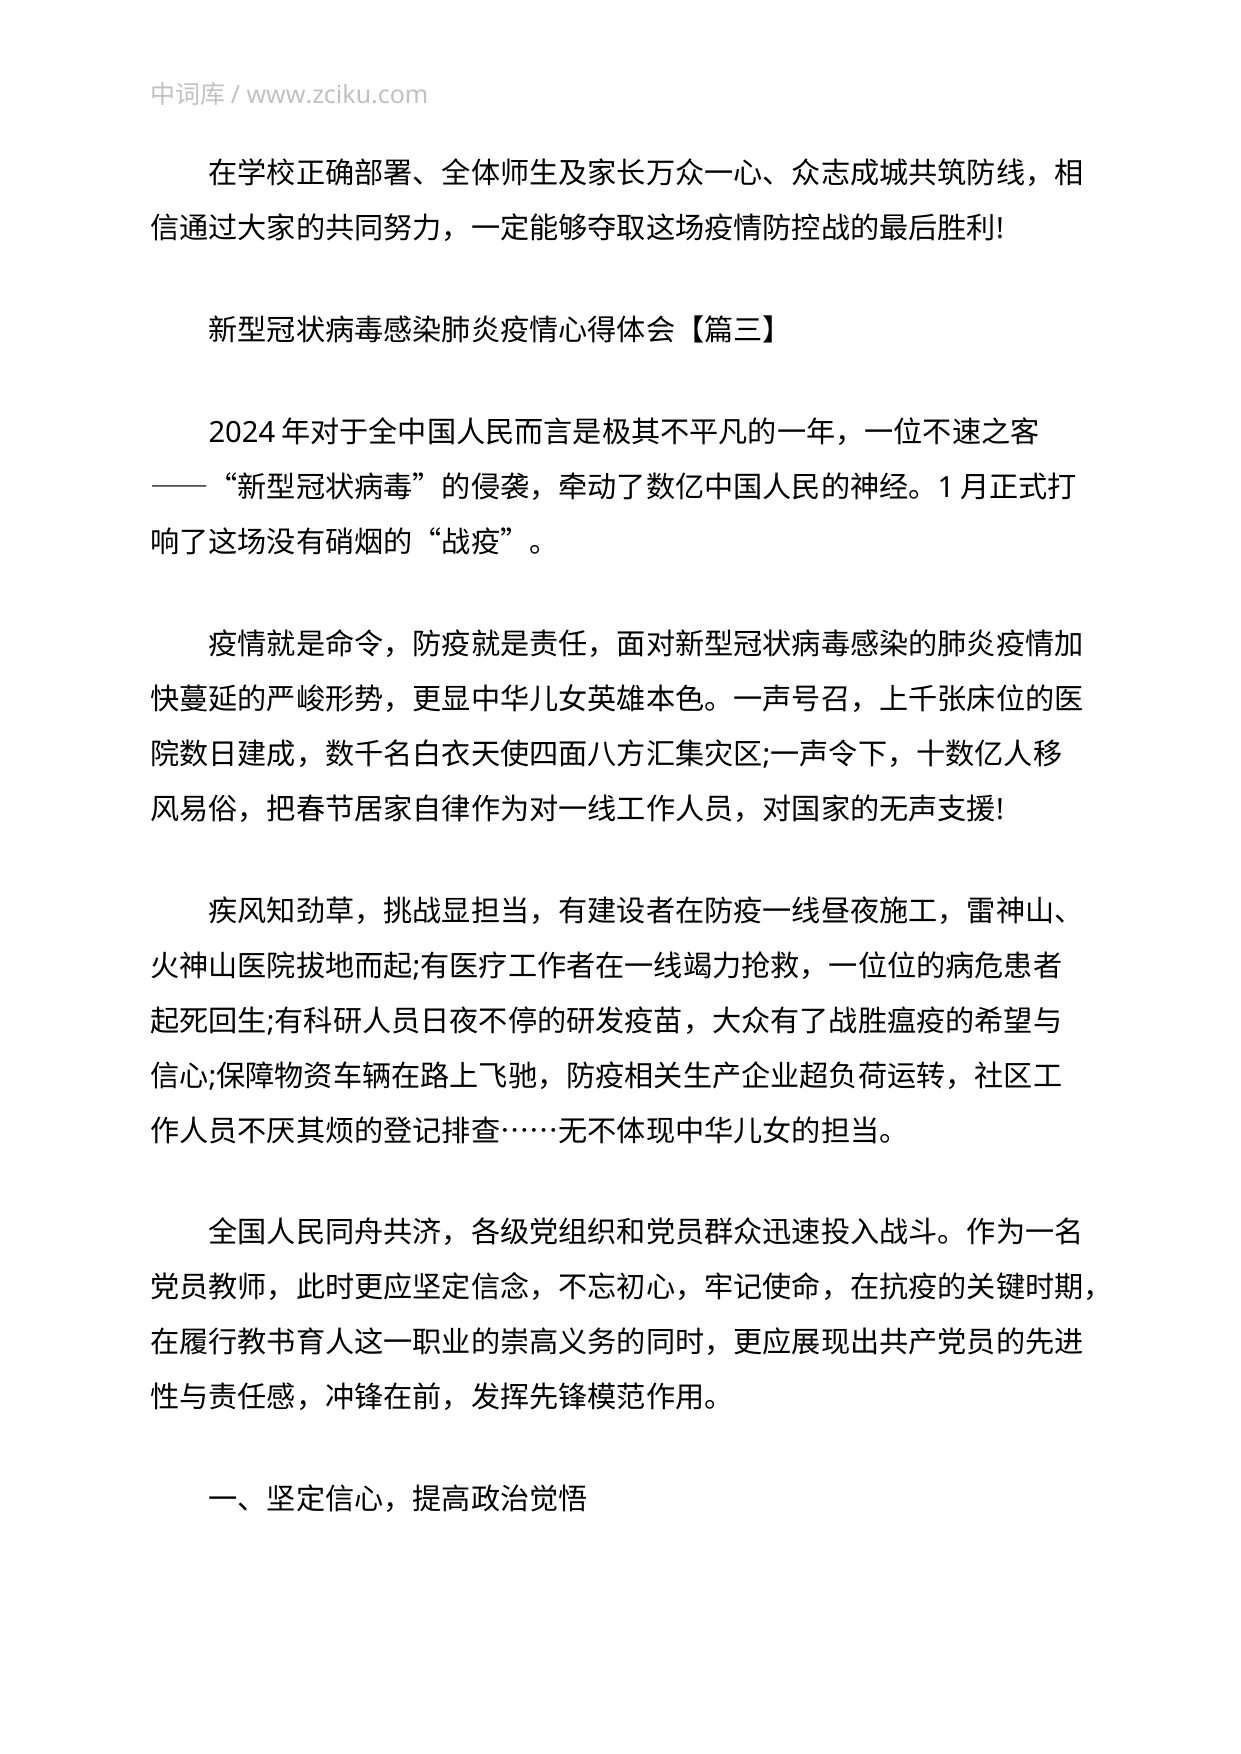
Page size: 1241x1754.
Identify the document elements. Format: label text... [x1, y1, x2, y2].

text 新型冠状病毒感染肺炎疫情心得体会【篇三】 [150, 307, 1090, 349]
text 疾风知劲草，挑战显担当，有建设者在防疫一线昼夜施工，雷神山、火神山医院拔地而起;有医疗工作者在一线竭力抢救，一位位的病危患者起死回生;有科研人员日夜不停的研发疫苗，大众有了战胜瘟疫的希望与信心;保障物资车辆在路上飞驰，防疫相关生产企业超负荷运转，社区工作人员不厌其烦的登记排查……无不体现中华儿女的担当。 [150, 887, 1090, 1149]
text 全国人民同舟共济，各级党组织和党员群众迅速投入战斗。作为一名党员教师，此时更应坚定信念，不忘初心，牢记使命，在抗疫的关键时期，在履行教书育人这一职业的崇高义务的同时，更应展现出共产党员的先进性与责任感，冲锋在前，发挥先锋模范作用。 [150, 1209, 1090, 1416]
text 疫情就是命令，防疫就是责任，面对新型冠状病毒感染的肺炎疫情加快蔓延的严峻形势，更显中华儿女英雄本色。一声号召，上千张床位的医院数日建成，数千名白衣天使四面八方汇集灾区;一声令下，十数亿人移风易俗，把春节居家自律作为对一线工作人员，对国家的无声支援! [150, 620, 1090, 828]
text 2024年对于全中国人民而言是极其不平凡的一年，一位不速之客——“新型冠状病毒”的侵袭，牵动了数亿中国人民的神经。1月正式打响了这场没有硝烟的“战疫”。 [150, 409, 1090, 561]
text 在学校正确部署、全体师生及家长万众一心、众志成城共筑防线，相信通过大家的共同努力，一定能够夺取这场疫情防控战的最后胜利! [150, 150, 1090, 247]
text 一、坚定信心，提高政治觉悟 [150, 1475, 1090, 1518]
